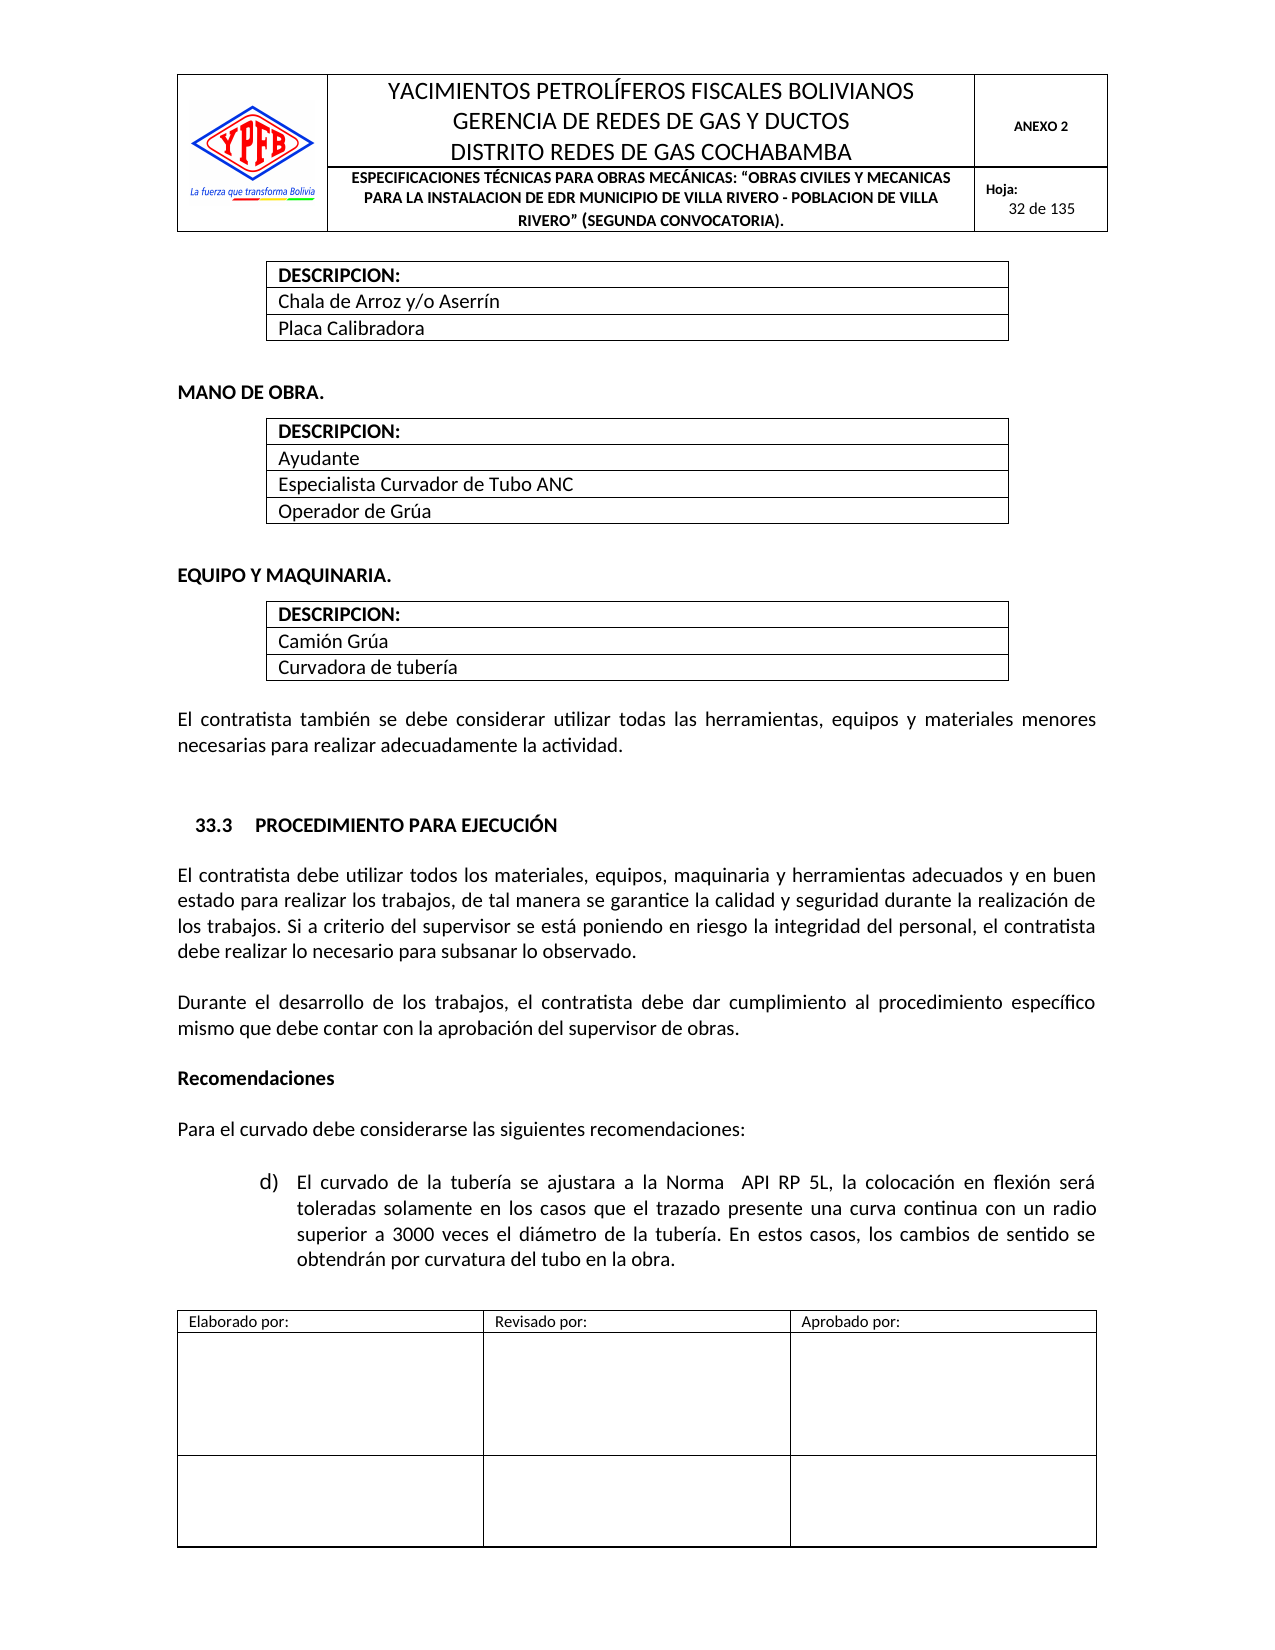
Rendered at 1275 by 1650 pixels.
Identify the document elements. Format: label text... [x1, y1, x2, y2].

list El curvado de la tubería se ajustara a la Norma API RP 5L, la colocación en flexión será toleradas solamente en los casos que el trazado presente una curva continua con un radio superior a 3000 veces el diámetro de la tubería. En estos casos, los cambios de sentido se obtendrán por curvatura del tubo en la obra. [259, 1167, 1098, 1272]
picture [188, 100, 316, 206]
text Durante el desarrollo de los trabajos, el contratista debe dar cumplimiento al procedimiento específico mismo que debe contar con la aprobación del supervisor de obras. [177, 989, 1098, 1040]
table_cell Operador de Grúa [267, 498, 1008, 523]
text El contratista también se debe considerar utilizar todas las herramientas, equipos y materiales menores necesarias para realizar adecuadamente la actividad. [177, 706, 1098, 757]
table_cell Placa Calibradora [267, 315, 1008, 340]
text El contratista debe utilizar todos los materiales, equipos, maquinaria y herramientas adecuados y en buen estado para realizar los trabajos, de tal manera se garantice la calidad y seguridad durante la realización de los trabajos. Si a criterio del supervisor se está poniendo en riesgo la integridad del personal, el contratista debe realizar lo necesario para subsanar lo observado. [177, 862, 1098, 964]
table_cell Chala de Arroz y/o Aserrín [267, 288, 1008, 314]
table_cell Curvadora de tubería [267, 655, 1008, 680]
text MANO DE OBRA. [177, 379, 1098, 405]
subtitle PROCEDIMIENTO PARA EJECUCIÓN [195, 812, 1098, 837]
table_cell Ayudante [267, 445, 1008, 470]
text Recomendaciones [177, 1066, 1098, 1091]
text Para el curvado debe considerarse las siguientes recomendaciones: [177, 1116, 1098, 1142]
table_cell Especialista Curvador de Tubo ANC [267, 471, 1008, 497]
table_header DESCRIPCION: [267, 262, 1008, 287]
table_header DESCRIPCION: [267, 419, 1008, 444]
text EQUIPO Y MAQUINARIA. [177, 562, 1098, 588]
table_header DESCRIPCION: [267, 602, 1008, 627]
table_cell Camión Grúa [267, 628, 1008, 653]
